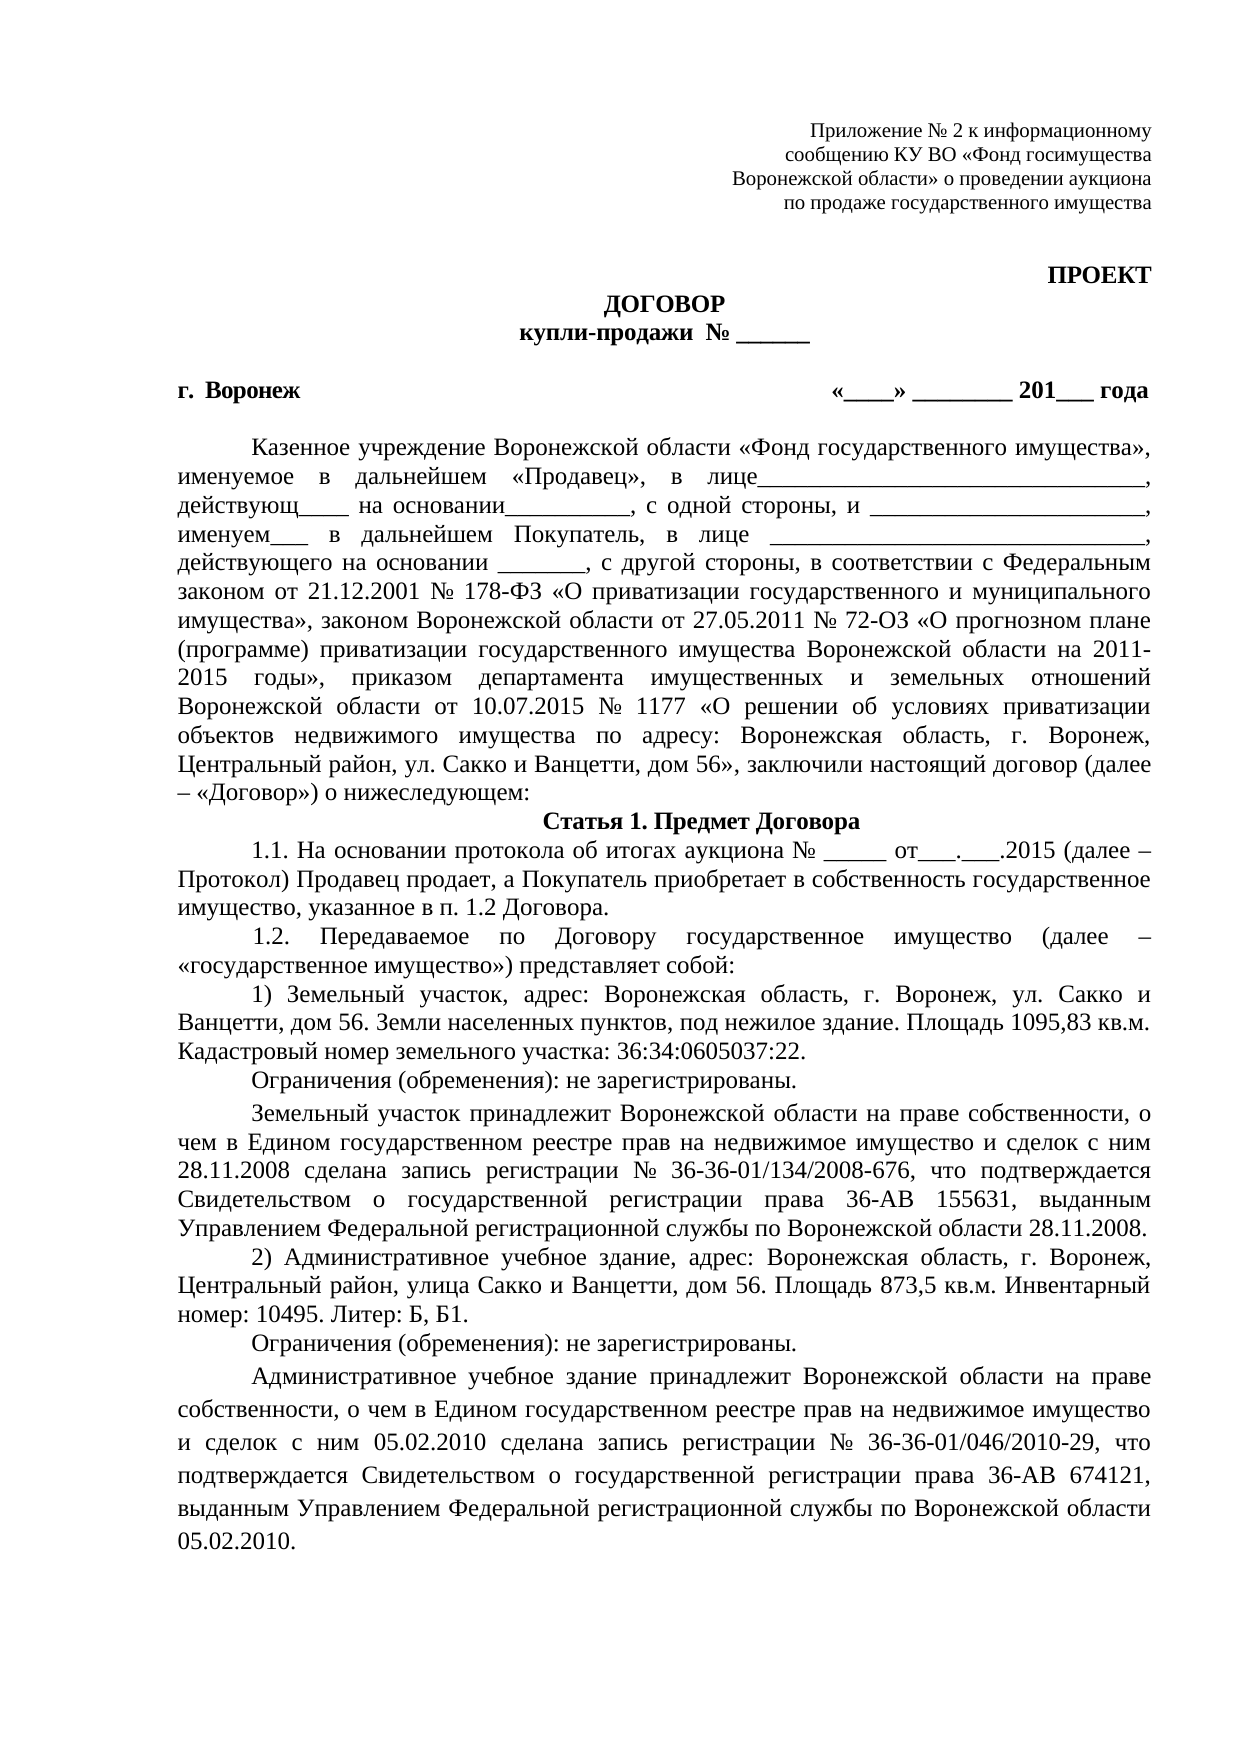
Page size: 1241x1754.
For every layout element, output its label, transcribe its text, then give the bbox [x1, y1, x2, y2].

text г. Воронеж «____» ________ 201___ года [177, 375, 1152, 404]
text купли-продажи № ______ [177, 317, 1152, 346]
text Административное учебное здание принадлежит Воронежской области на праве собственности, о чем в Едином государственном реестре прав на недвижимое имущество и сделок с ним 05.02.2010 сделана запись регистрации № 36-36-01/046/2010-29, что подтверждается Свидетельством о государственной регистрации права 36-АВ 674121, выданным Управлением Федеральной регистрационной службы по Воронежской области 05.02.2010. [177, 1361, 1152, 1555]
text Ограничения (обременения): не зарегистрированы. [177, 1065, 1152, 1094]
text 1.2. Передаваемое по Договору государственное имущество (далее – «государственное имущество») представляет собой: [177, 921, 1152, 979]
text Ограничения (обременения): не зарегистрированы. [177, 1328, 1152, 1357]
text ПРОЕКТ [177, 260, 1152, 289]
text Статья 1. Предмет Договора [177, 806, 1152, 835]
list 1) Земельный участок, адрес: Воронежская область, г. Воронеж, ул. Сакко и Ванцетти, дом 56. Земли населенных пунктов, под нежилое здание. Площадь 1095,83 кв.м. Кадастровый номер земельного участка: 36:34:0605037:22. [177, 979, 1152, 1065]
text Приложение № 2 к информационному [177, 118, 1152, 142]
text сообщению КУ ВО «Фонд госимущества [177, 142, 1152, 166]
text Воронежской области» о проведении аукциона [177, 166, 1152, 190]
list Земельный участок принадлежит Воронежской области на праве собственности, о чем в Едином государственном реестре прав на недвижимое имущество и сделок с ним 28.11.2008 сделана запись регистрации № 36-36-01/134/2008-676, что подтверждается Свидетельством о государственной регистрации права 36-АВ 155631, выданным Управлением Федеральной регистрационной службы по Воронежской области 28.11.2008. [177, 1098, 1152, 1242]
text 1.1. На основании протокола об итогах аукциона № _____ от___.___.2015 (далее – Протокол) Продавец продает, а Покупатель приобретает в собственность государственное имущество, указанное в п. 1.2 Договора. [177, 835, 1152, 921]
text Казенное учреждение Воронежской области «Фонд государственного имущества», именуемое в дальнейшем «Продавец», в лице_______________________________, действующ____ на основании__________, с одной стороны, и ______________________, именуем___ в дальнейшем Покупатель, в лице ______________________________, действующего на основании _______, с другой стороны, в соответствии с Федеральным законом от 21.12.2001 № 178-ФЗ «О приватизации государственного и муниципального имущества», законом Воронежской области от 27.05.2011 № 72-ОЗ «О прогнозном плане (программе) приватизации государственного имущества Воронежской области на 2011-2015 годы», приказом департамента имущественных и земельных отношений Воронежской области от 10.07.2015 № 1177 «О решении об условиях приватизации объектов недвижимого имущества по адресу: Воронежская область, г. Воронеж, Центральный район, ул. Сакко и Ванцетти, дом 56», заключили настоящий договор (далее – «Договор») о нижеследующем: [177, 432, 1152, 806]
text по продаже государственного имущества [177, 190, 1152, 214]
text ДОГОВОР [177, 289, 1152, 317]
list 2) Административное учебное здание, адрес: Воронежская область, г. Воронеж, Центральный район, улица Сакко и Ванцетти, дом 56. Площадь 873,5 кв.м. Инвентарный номер: 10495. Литер: Б, Б1. [177, 1242, 1152, 1328]
